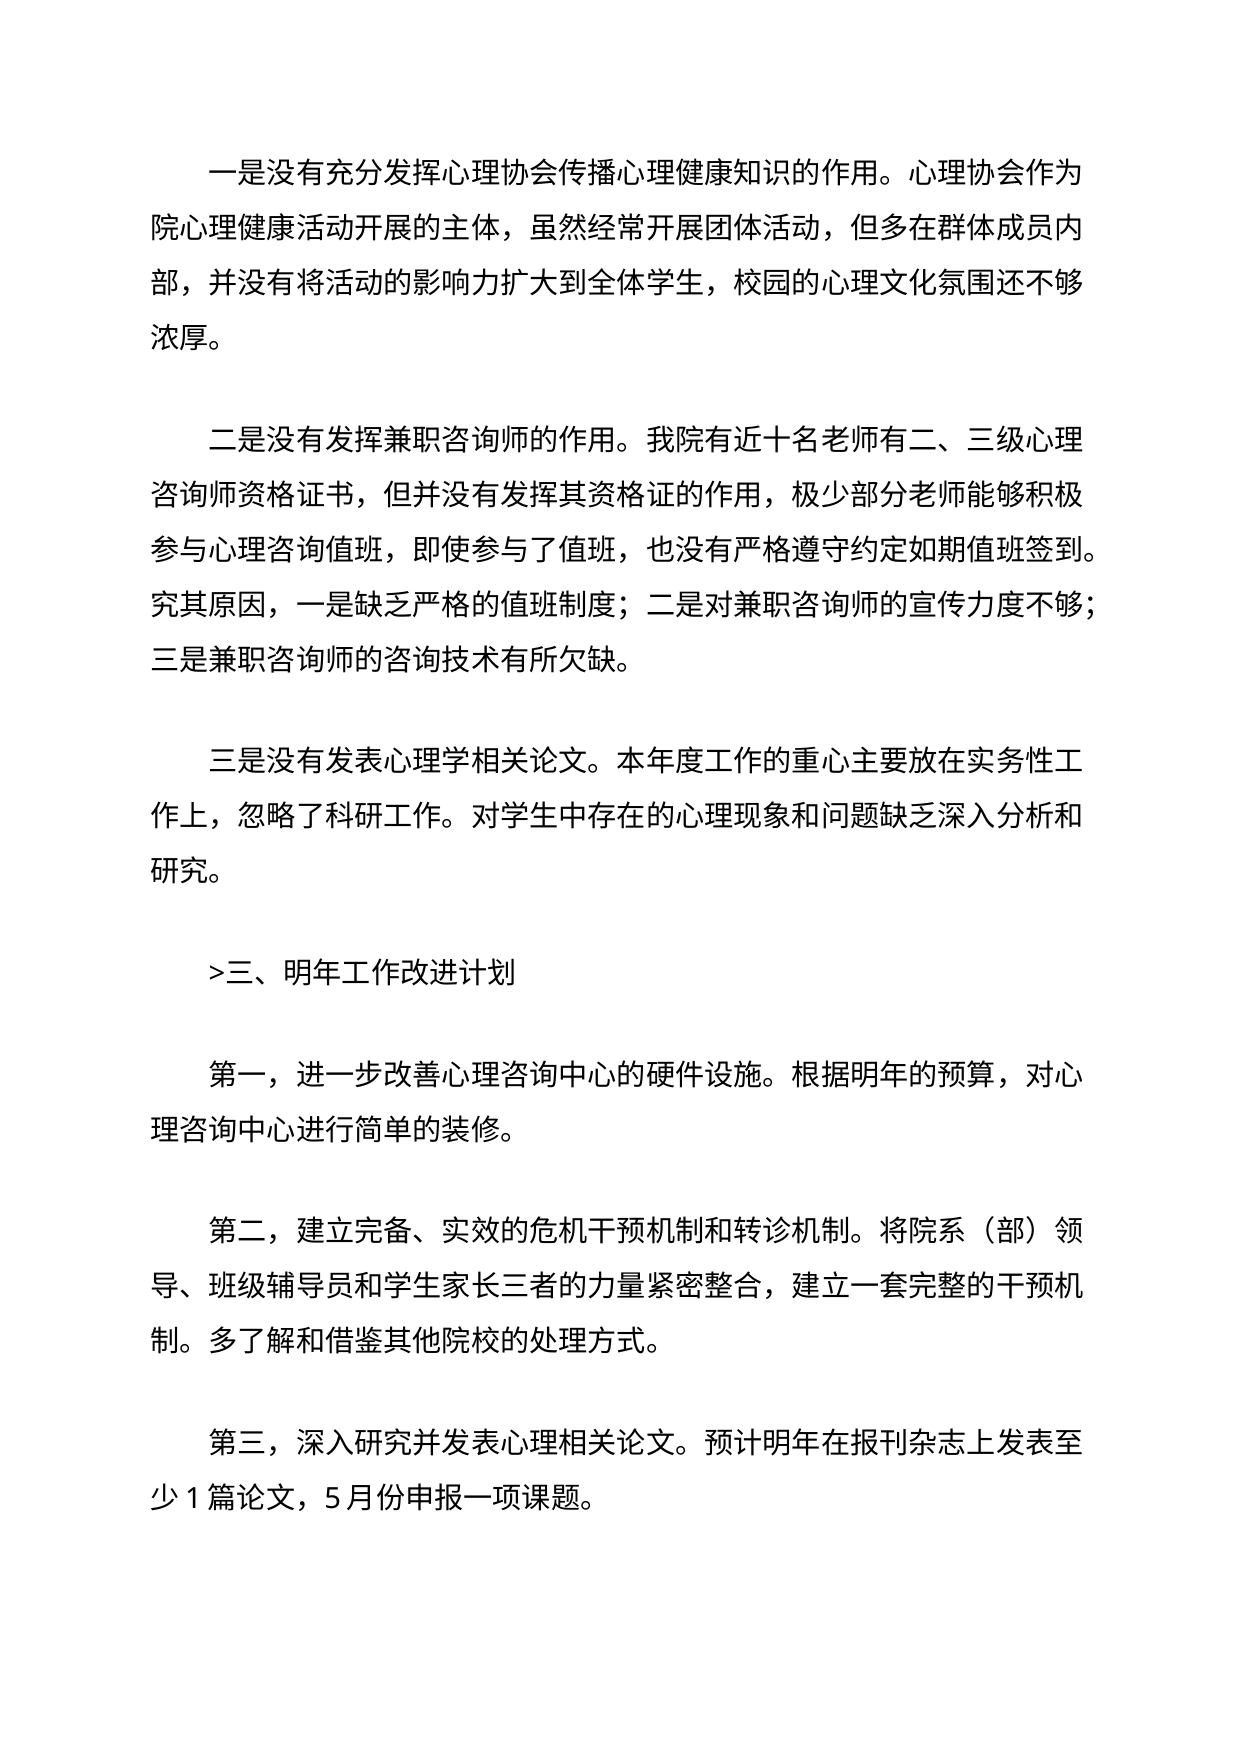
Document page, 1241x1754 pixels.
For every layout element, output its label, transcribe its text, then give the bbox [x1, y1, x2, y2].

text 二是没有发挥兼职咨询师的作用。我院有近十名老师有二、三级心理咨询师资格证书，但并没有发挥其资格证的作用，极少部分老师能够积极参与心理咨询值班，即使参与了值班，也没有严格遵守约定如期值班签到。究其原因，一是缺乏严格的值班制度；二是对兼职咨询师的宣传力度不够；三是兼职咨询师的咨询技术有所欠缺。 [150, 416, 1090, 678]
text 第一，进一步改善心理咨询中心的硬件设施。根据明年的预算，对心理咨询中心进行简单的装修。 [150, 1051, 1090, 1148]
text 一是没有充分发挥心理协会传播心理健康知识的作用。心理协会作为院心理健康活动开展的主体，虽然经常开展团体活动，但多在群体成员内部，并没有将活动的影响力扩大到全体学生，校园的心理文化氛围还不够浓厚。 [150, 150, 1090, 357]
text 第三，深入研究并发表心理相关论文。预计明年在报刊杂志上发表至少1篇论文，5月份申报一项课题。 [150, 1419, 1090, 1517]
text 三是没有发表心理学相关论文。本年度工作的重心主要放在实务性工作上，忽略了科研工作。对学生中存在的心理现象和问题缺乏深入分析和研究。 [150, 738, 1090, 890]
text 第二，建立完备、实效的危机干预机制和转诊机制。将院系（部）领导、班级辅导员和学生家长三者的力量紧密整合，建立一套完整的干预机制。多了解和借鉴其他院校的处理方式。 [150, 1208, 1090, 1360]
text >三、明年工作改进计划 [150, 949, 1090, 992]
